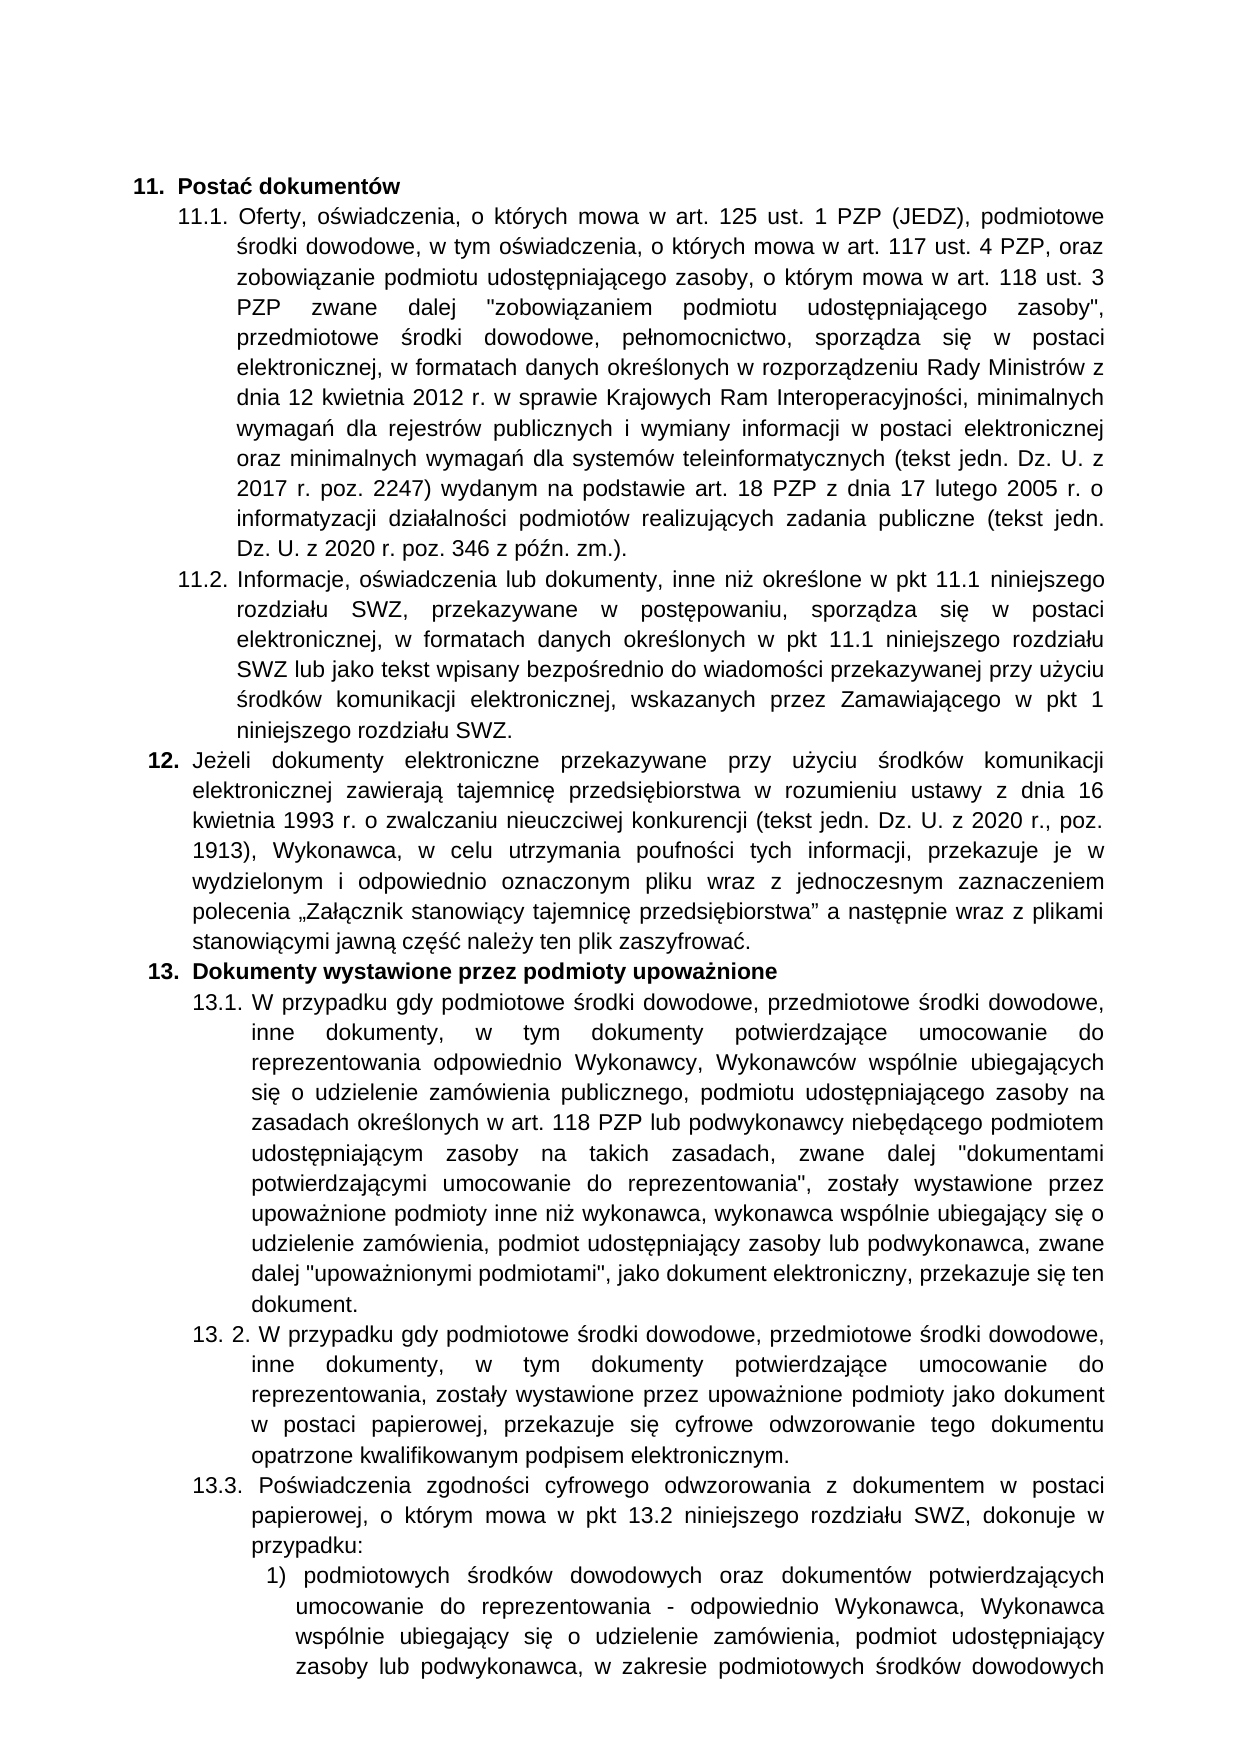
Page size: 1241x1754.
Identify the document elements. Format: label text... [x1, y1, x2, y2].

list 11.2. Informacje, oświadczenia lub dokumenty, inne niż określone w pkt 11.1 niniejszego rozdziału SWZ, przekazywane w postępowaniu, sporządza się w postaci elektronicznej, w formatach danych określonych w pkt 11.1 niniejszego rozdziału SWZ lub jako tekst wpisany bezpośrednio do wiadomości przekazywanej przy użyciu środków komunikacji elektronicznej, wskazanych przez Zamawiającego w pkt 1 niniejszego rozdziału SWZ. [177, 566, 1105, 743]
list 13.3. Poświadczenia zgodności cyfrowego odwzorowania z dokumentem w postaci papierowej, o którym mowa w pkt 13.2 niniejszego rozdziału SWZ, dokonuje w przypadku: [192, 1472, 1105, 1559]
list Jeżeli dokumenty elektroniczne przekazywane przy użyciu środków komunikacji elektronicznej zawierają tajemnicę przedsiębiorstwa w rozumieniu ustawy z dnia 16 kwietnia 1993 r. o zwalczaniu nieuczciwej konkurencji (tekst jedn. Dz. U. z 2020 r., poz. 1913), Wykonawca, w celu utrzymania poufności tych informacji, przekazuje je w wydzielonym i odpowiednio oznaczonym pliku wraz z jednoczesnym zaznaczeniem polecenia „Załącznik stanowiący tajemnicę przedsiębiorstwa” a następnie wraz z plikami stanowiącymi jawną część należy ten plik zaszyfrować. [148, 747, 1105, 954]
list 13. 2. W przypadku gdy podmiotowe środki dowodowe, przedmiotowe środki dowodowe, inne dokumenty, w tym dokumenty potwierdzające umocowanie do reprezentowania, zostały wystawione przez upoważnione podmioty jako dokument w postaci papierowej, przekazuje się cyfrowe odwzorowanie tego dokumentu opatrzone kwalifikowanym podpisem elektronicznym. [192, 1321, 1105, 1468]
list 13.1. W przypadku gdy podmiotowe środki dowodowe, przedmiotowe środki dowodowe, inne dokumenty, w tym dokumenty potwierdzające umocowanie do reprezentowania odpowiednio Wykonawcy, Wykonawców wspólnie ubiegających się o udzielenie zamówienia publicznego, podmiotu udostępniającego zasoby na zasadach określonych w art. 118 PZP lub podwykonawcy niebędącego podmiotem udostępniającym zasoby na takich zasadach, zwane dalej "dokumentami potwierdzającymi umocowanie do reprezentowania", zostały wystawione przez upoważnione podmioty inne niż wykonawca, wykonawca wspólnie ubiegający się o udzielenie zamówienia, podmiot udostępniający zasoby lub podwykonawca, zwane dalej "upoważnionymi podmiotami", jako dokument elektroniczny, przekazuje się ten dokument. [192, 988, 1105, 1317]
list Dokumenty wystawione przez podmioty upoważnione [148, 958, 1105, 985]
list Postać dokumentów [133, 173, 1105, 199]
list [266, 1562, 1105, 1679]
list 11.1. Oferty, oświadczenia, o których mowa w art. 125 ust. 1 PZP (JEDZ), podmiotowe środki dowodowe, w tym oświadczenia, o których mowa w art. 117 ust. 4 PZP, oraz zobowiązanie podmiotu udostępniającego zasoby, o którym mowa w art. 118 ust. 3 PZP zwane dalej "zobowiązaniem podmiotu udostępniającego zasoby", przedmiotowe środki dowodowe, pełnomocnictwo, sporządza się w postaci elektronicznej, w formatach danych określonych w rozporządzeniu Rady Ministrów z dnia 12 kwietnia 2012 r. w sprawie Krajowych Ram Interoperacyjności, minimalnych wymagań dla rejestrów publicznych i wymiany informacji w postaci elektronicznej oraz minimalnych wymagań dla systemów teleinformatycznych (tekst jedn. Dz. U. z 2017 r. poz. 2247) wydanym na podstawie art. 18 PZP z dnia 17 lutego 2005 r. o informatyzacji działalności podmiotów realizujących zadania publiczne (tekst jedn. Dz. U. z 2020 r. poz. 346 z późn. zm.). [177, 203, 1105, 562]
